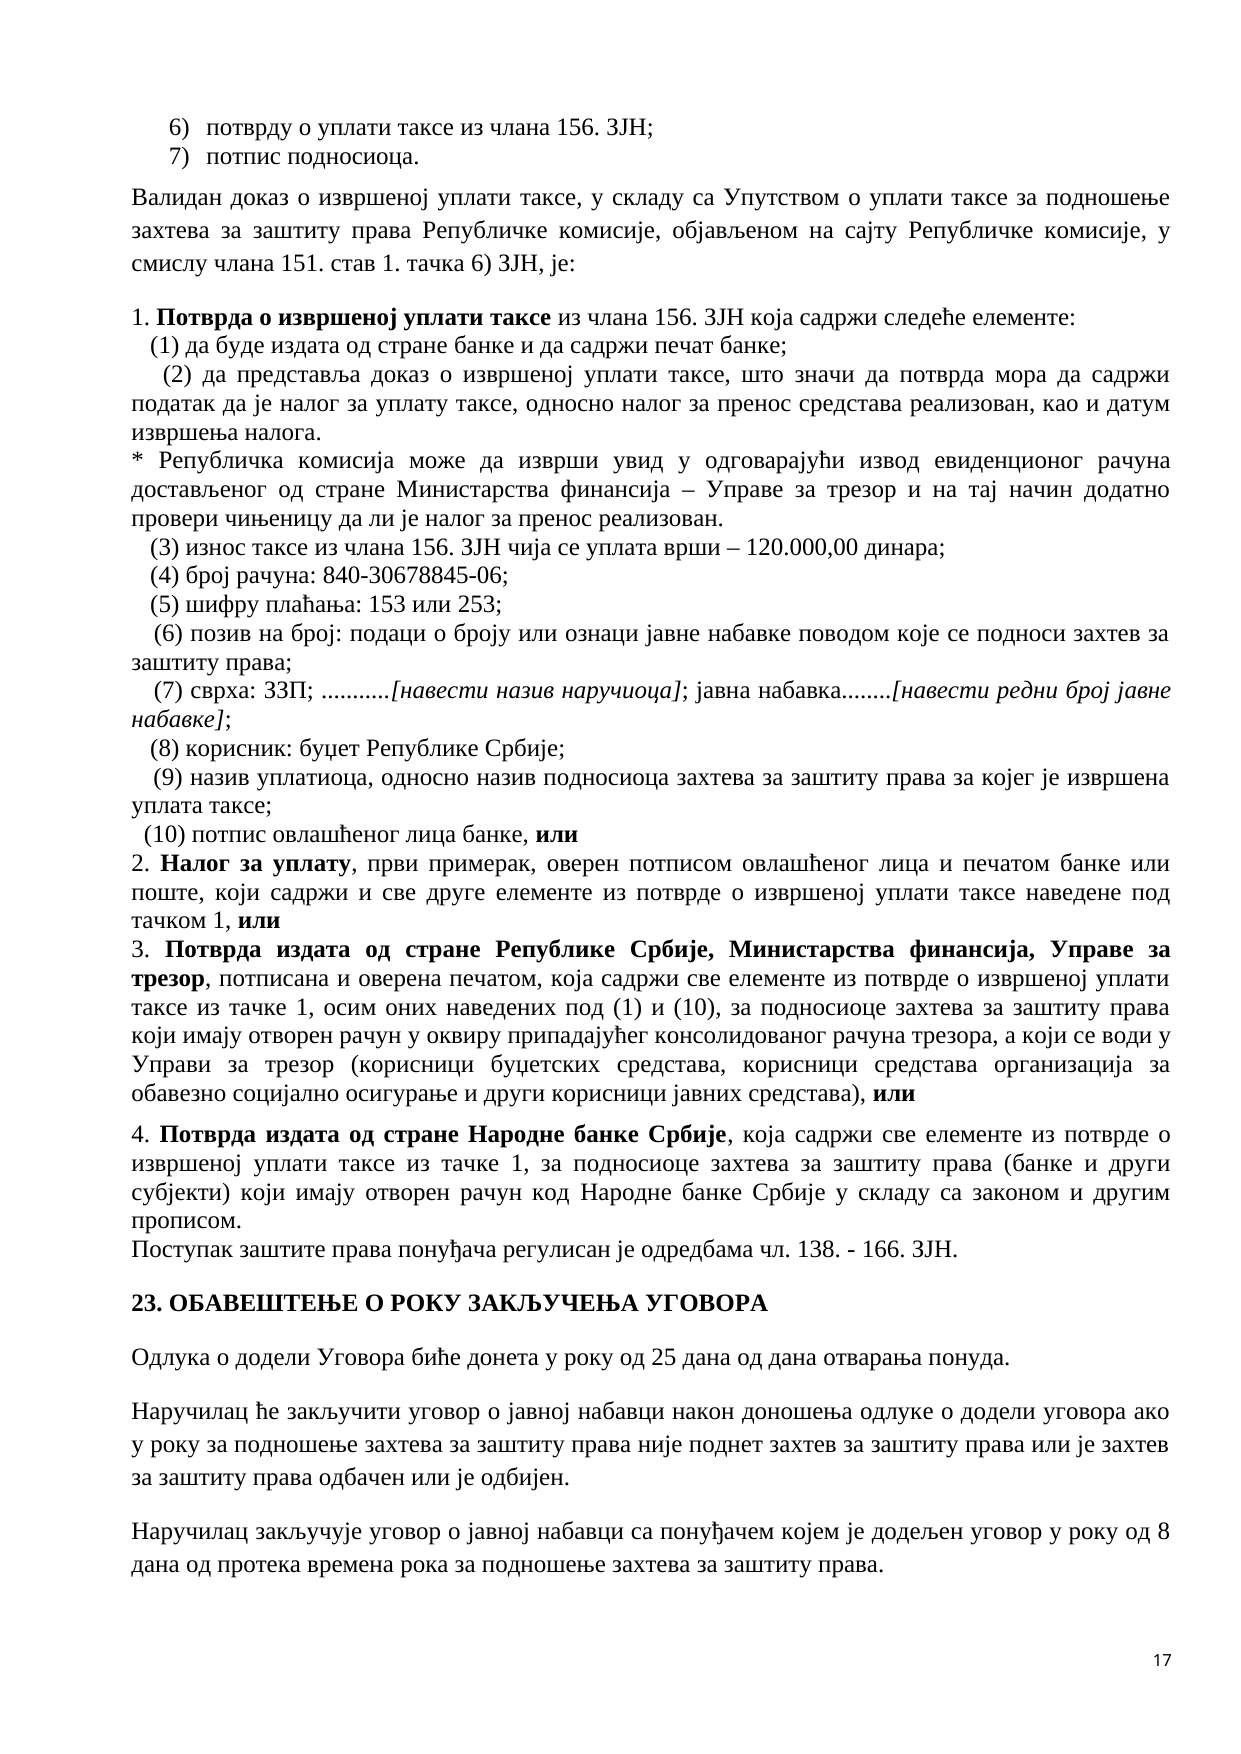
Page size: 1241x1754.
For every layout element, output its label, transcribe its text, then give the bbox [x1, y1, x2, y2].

text (1) да буде издата од стране банке и да садржи печат банке; [131, 331, 1172, 359]
text (9) назив уплатиоца, односно назив подносиоца захтева за заштиту права за којег је извршена уплата таксе; [131, 762, 1172, 819]
text Поступак заштите права понуђача регулисан је одредбама чл. 138. - 166. ЗЈН. [131, 1234, 1172, 1263]
text (5) шифру плаћања: 153 или 253; [131, 589, 1172, 618]
text Наручилац ће закључити уговор о јавној набавци након доношења одлуке о додели уговора ако у року за подношење захтева за заштиту права није поднет захтев за заштиту права или је захтев за заштиту права одбачен или је одбијен. [131, 1396, 1172, 1491]
text (2) да представља доказ о извршеној уплати таксе, што значи да потврда мора да садржи податак да је налог за уплату таксе, односно налог за пренос средстава реализован, као и датум извршења налога. [131, 359, 1172, 446]
text (6) позив на број: подаци о броју или ознаци јавне набавке поводом које се подноси захтев за заштиту права; [131, 618, 1172, 676]
text (8) корисник: буџет Републике Србије; [131, 733, 1172, 762]
text * Републичка комисија може да изврши увид у одговарајући извод евиденционог рачуна достављеног од стране Министарства финансија – Управе за трезор и на тај начин додатно провери чињеницу да ли је налог за пренос реализован. [131, 446, 1172, 532]
list потпис подносиоца. [169, 141, 1172, 170]
list потврду о уплати таксе из члана 156. ЗЈН; [169, 112, 1172, 141]
text 2. Налог за уплату, први примерак, оверен потписом овлашћеног лица и печатом банке или поште, који садржи и све друге елементе из потврде о извршеној уплати таксе наведене под тачком 1, или [131, 848, 1172, 934]
text 23. ОБАВЕШТЕЊЕ О РОКУ ЗАКЉУЧЕЊА УГОВОРА [131, 1288, 1172, 1317]
text 1. Потврда о извршеној уплати таксе из члана 156. ЗЈН која садржи следеће елементе: [131, 302, 1172, 331]
text (3) износ таксе из члана 156. ЗЈН чија се уплата врши – 120.000,00 динара; [131, 532, 1172, 561]
text Наручилац закључује уговор о јавној набавци са понуђачем којем је додељен уговор у року од 8 дана од протека времена рока за подношење захтева за заштиту права. [131, 1516, 1172, 1578]
text (4) број рачуна: 840-30678845-06; [131, 561, 1172, 589]
text 3. Потврда издата од стране Републике Србије, Министарства финансија, Управе за трезор, потписана и оверена печатом, која садржи све елементе из потврде о извршеној уплати таксе из тачке 1, осим оних наведених под (1) и (10), за подносиоце захтева за заштиту права који имају отворен рачун у оквиру припадајућег консолидованог рачуна трезора, а који се води у Управи за трезор (корисници буџетских средстава, корисници средстава организација за обавезно социјално осигурање и други корисници јавних средстава), или [131, 934, 1172, 1107]
text Одлука о додели Уговора биће донета у року од 25 дана од дана отварања понуда. [131, 1342, 1172, 1371]
text (10) потпис овлашћеног лица банке, или [131, 819, 1172, 848]
text 4. Потврда издата од стране Народне банке Србије, која садржи све елементе из потврде о извршеној уплати таксе из тачке 1, за подносиоце захтева за заштиту права (банке и други субјекти) који имају отворен рачун код Народне банке Србије у складу са законом и другим прописом. [131, 1119, 1172, 1234]
text Валидан доказ о извршеној уплати таксе, у складу са Упутством о уплати таксе за подношење захтева за заштиту права Републичке комисије, објављеном на сајту Републичке комисије, у смислу члана 151. став 1. тачка 6) ЗЈН, је: [131, 182, 1172, 277]
text (7) сврха: ЗЗП; ...........[навести назив наручиоца]; јавна набавка........[навести редни број јавне набавкe]; [131, 676, 1172, 733]
